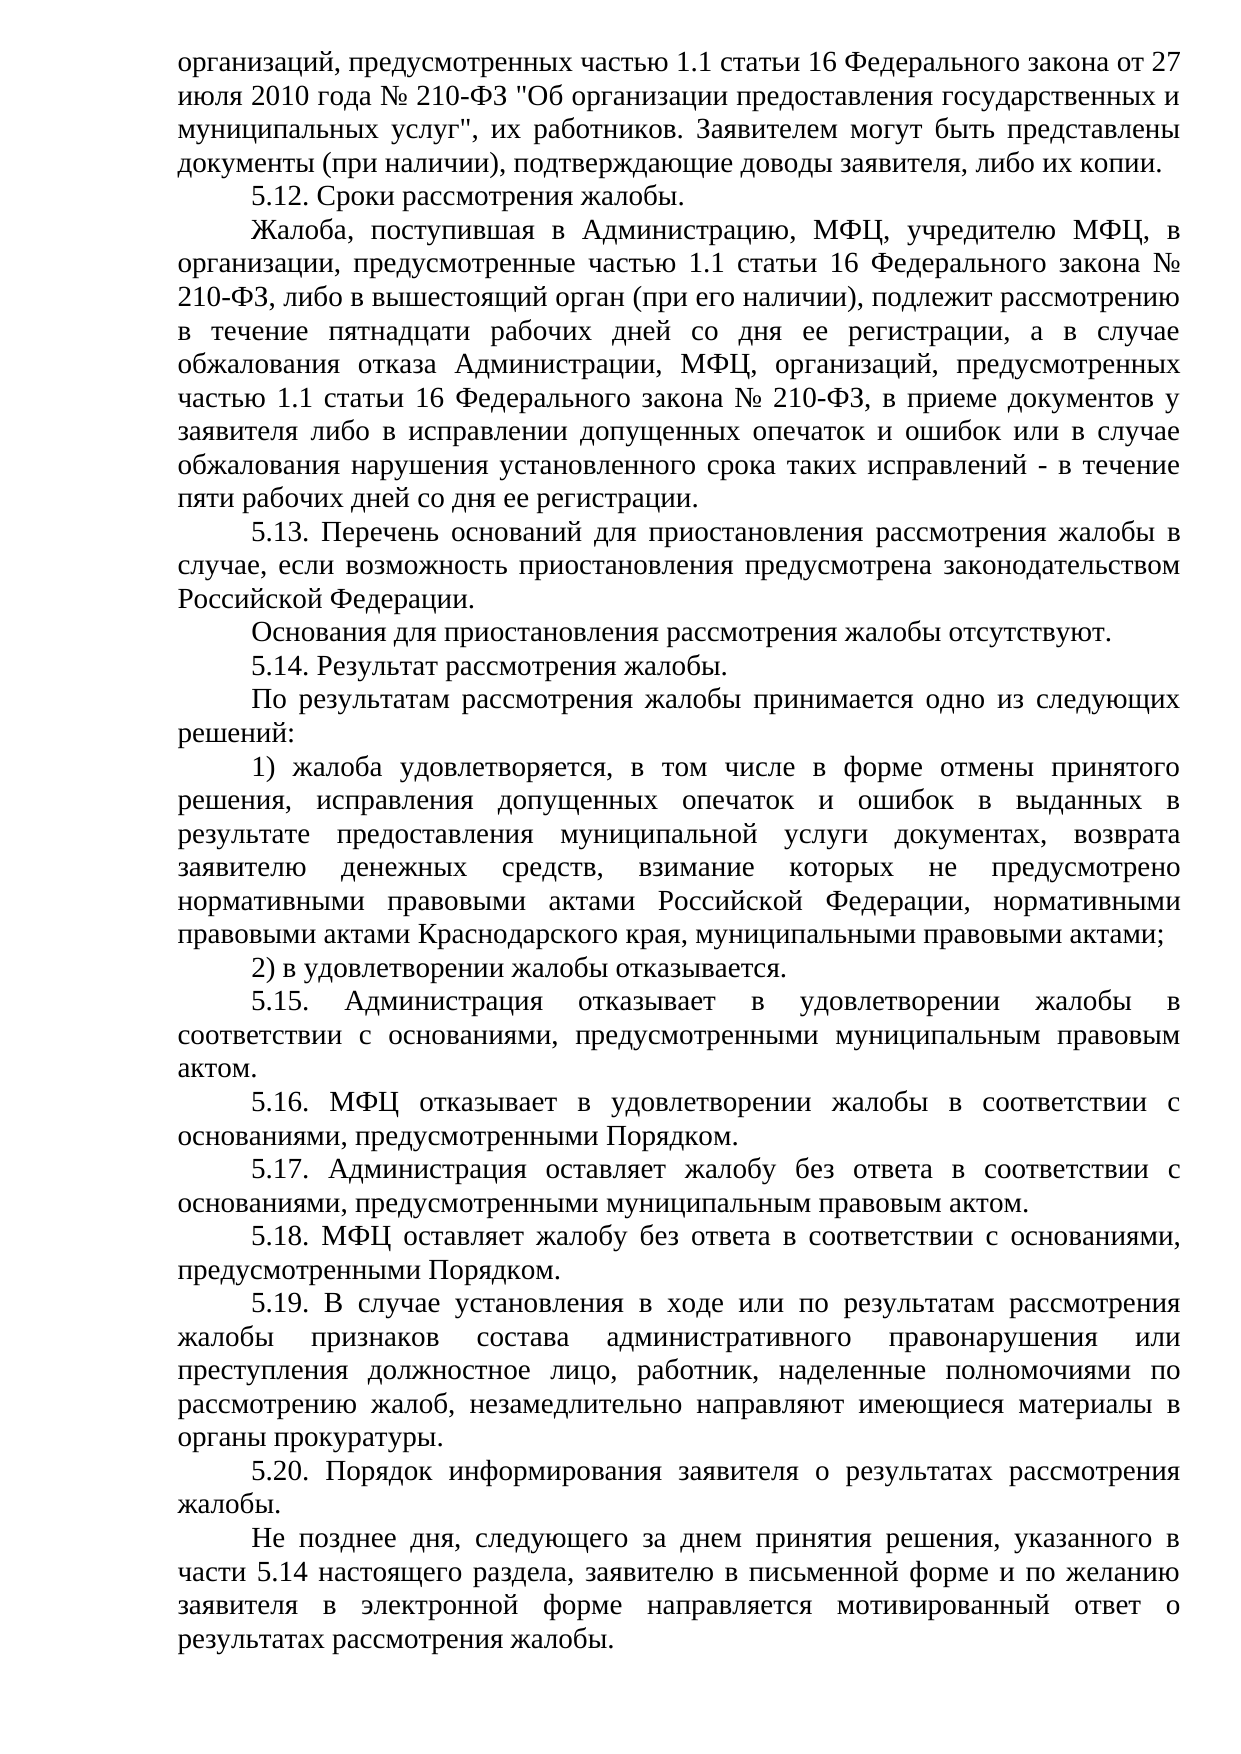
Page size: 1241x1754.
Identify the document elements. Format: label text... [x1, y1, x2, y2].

text По результатам рассмотрения жалобы принимается одно из следующих решений: [177, 682, 1181, 749]
text 5.13. Перечень оснований для приостановления рассмотрения жалобы в случае, если возможность приостановления предусмотрена законодательством Российской Федерации. [177, 514, 1181, 614]
text 1) жалоба удовлетворяется, в том числе в форме отмены принятого решения, исправления допущенных опечаток и ошибок в выданных в результате предоставления муниципальной услуги документах, возврата заявителю денежных средств, взимание которых не предусмотрено нормативными правовыми актами Российской Федерации, нормативными правовыми актами Краснодарского края, муниципальными правовыми актами; [177, 749, 1181, 950]
text 5.17. Администрация оставляет жалобу без ответа в соответствии с основаниями, предусмотренными муниципальным правовым актом. [177, 1151, 1181, 1218]
text Не позднее дня, следующего за днем принятия решения, указанного в части 5.14 настоящего раздела, заявителю в письменной форме и по желанию заявителя в электронной форме направляется мотивированный ответ о результатах рассмотрения жалобы. [177, 1520, 1181, 1654]
text 2) в удовлетворении жалобы отказывается. [177, 950, 1181, 983]
text Жалоба, поступившая в Администрацию, МФЦ, учредителю МФЦ, в организации, предусмотренные частью 1.1 статьи 16 Федерального закона № 210-ФЗ, либо в вышестоящий орган (при его наличии), подлежит рассмотрению в течение пятнадцати рабочих дней со дня ее регистрации, а в случае обжалования отказа Администрации, МФЦ, организаций, предусмотренных частью 1.1 статьи 16 Федерального закона № 210-ФЗ, в приеме документов у заявителя либо в исправлении допущенных опечаток и ошибок или в случае обжалования нарушения установленного срока таких исправлений - в течение пяти рабочих дней со дня ее регистрации. [177, 212, 1181, 514]
text 5.15. Администрация отказывает в удовлетворении жалобы в соответствии с основаниями, предусмотренными муниципальным правовым актом. [177, 983, 1181, 1084]
text 5.16. МФЦ отказывает в удовлетворении жалобы в соответствии с основаниями, предусмотренными Порядком. [177, 1084, 1181, 1151]
text Основания для приостановления рассмотрения жалобы отсутствуют. [177, 614, 1181, 648]
text 5.12. Сроки рассмотрения жалобы. [177, 178, 1181, 212]
text 5.20. Порядок информирования заявителя о результатах рассмотрения жалобы. [177, 1453, 1181, 1520]
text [177, 44, 1181, 178]
text 5.19. В случае установления в ходе или по результатам рассмотрения жалобы признаков состава административного правонарушения или преступления должностное лицо, работник, наделенные полномочиями по рассмотрению жалоб, незамедлительно направляют имеющиеся материалы в органы прокуратуры. [177, 1285, 1181, 1453]
text 5.14. Результат рассмотрения жалобы. [177, 648, 1181, 682]
text 5.18. МФЦ оставляет жалобу без ответа в соответствии с основаниями, предусмотренными Порядком. [177, 1218, 1181, 1285]
